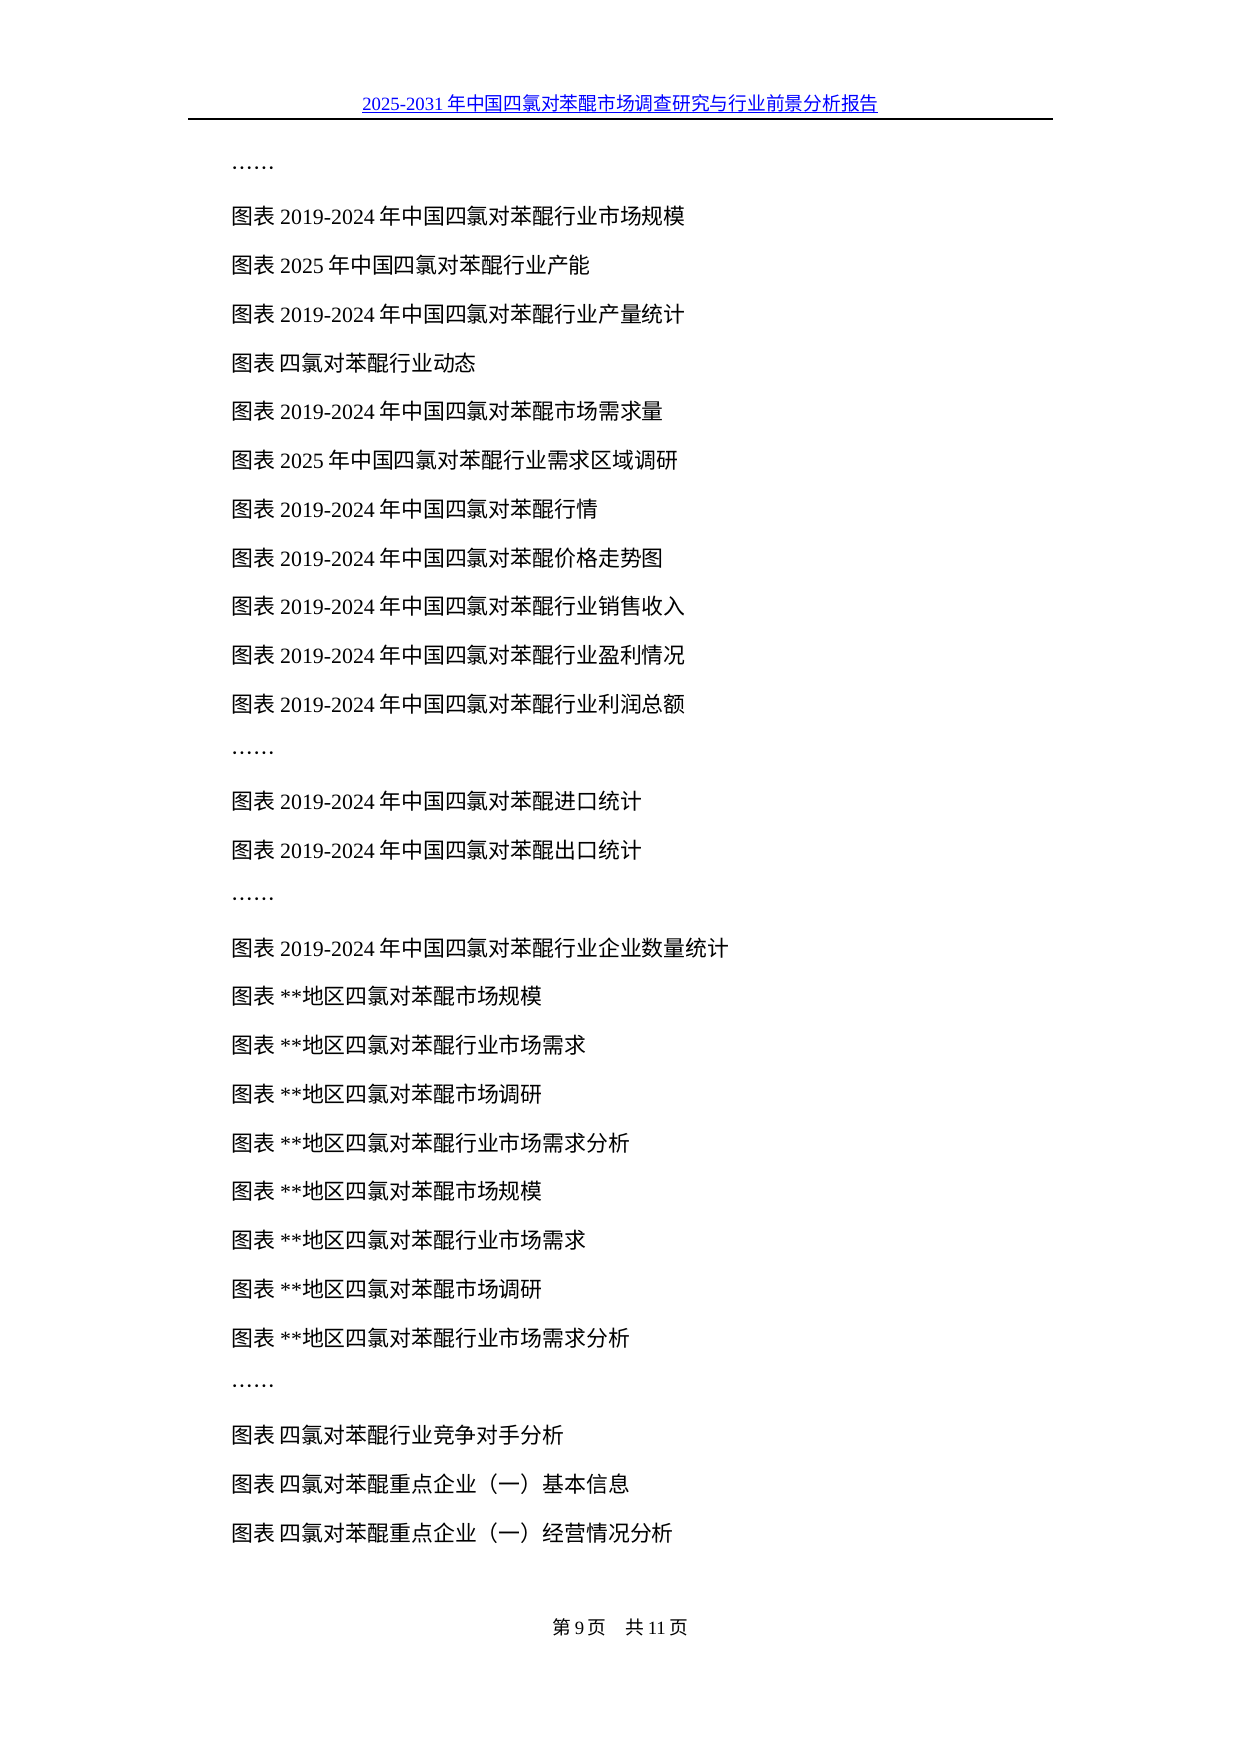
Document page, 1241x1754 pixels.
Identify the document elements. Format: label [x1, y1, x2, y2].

text [187, 150, 1053, 1548]
